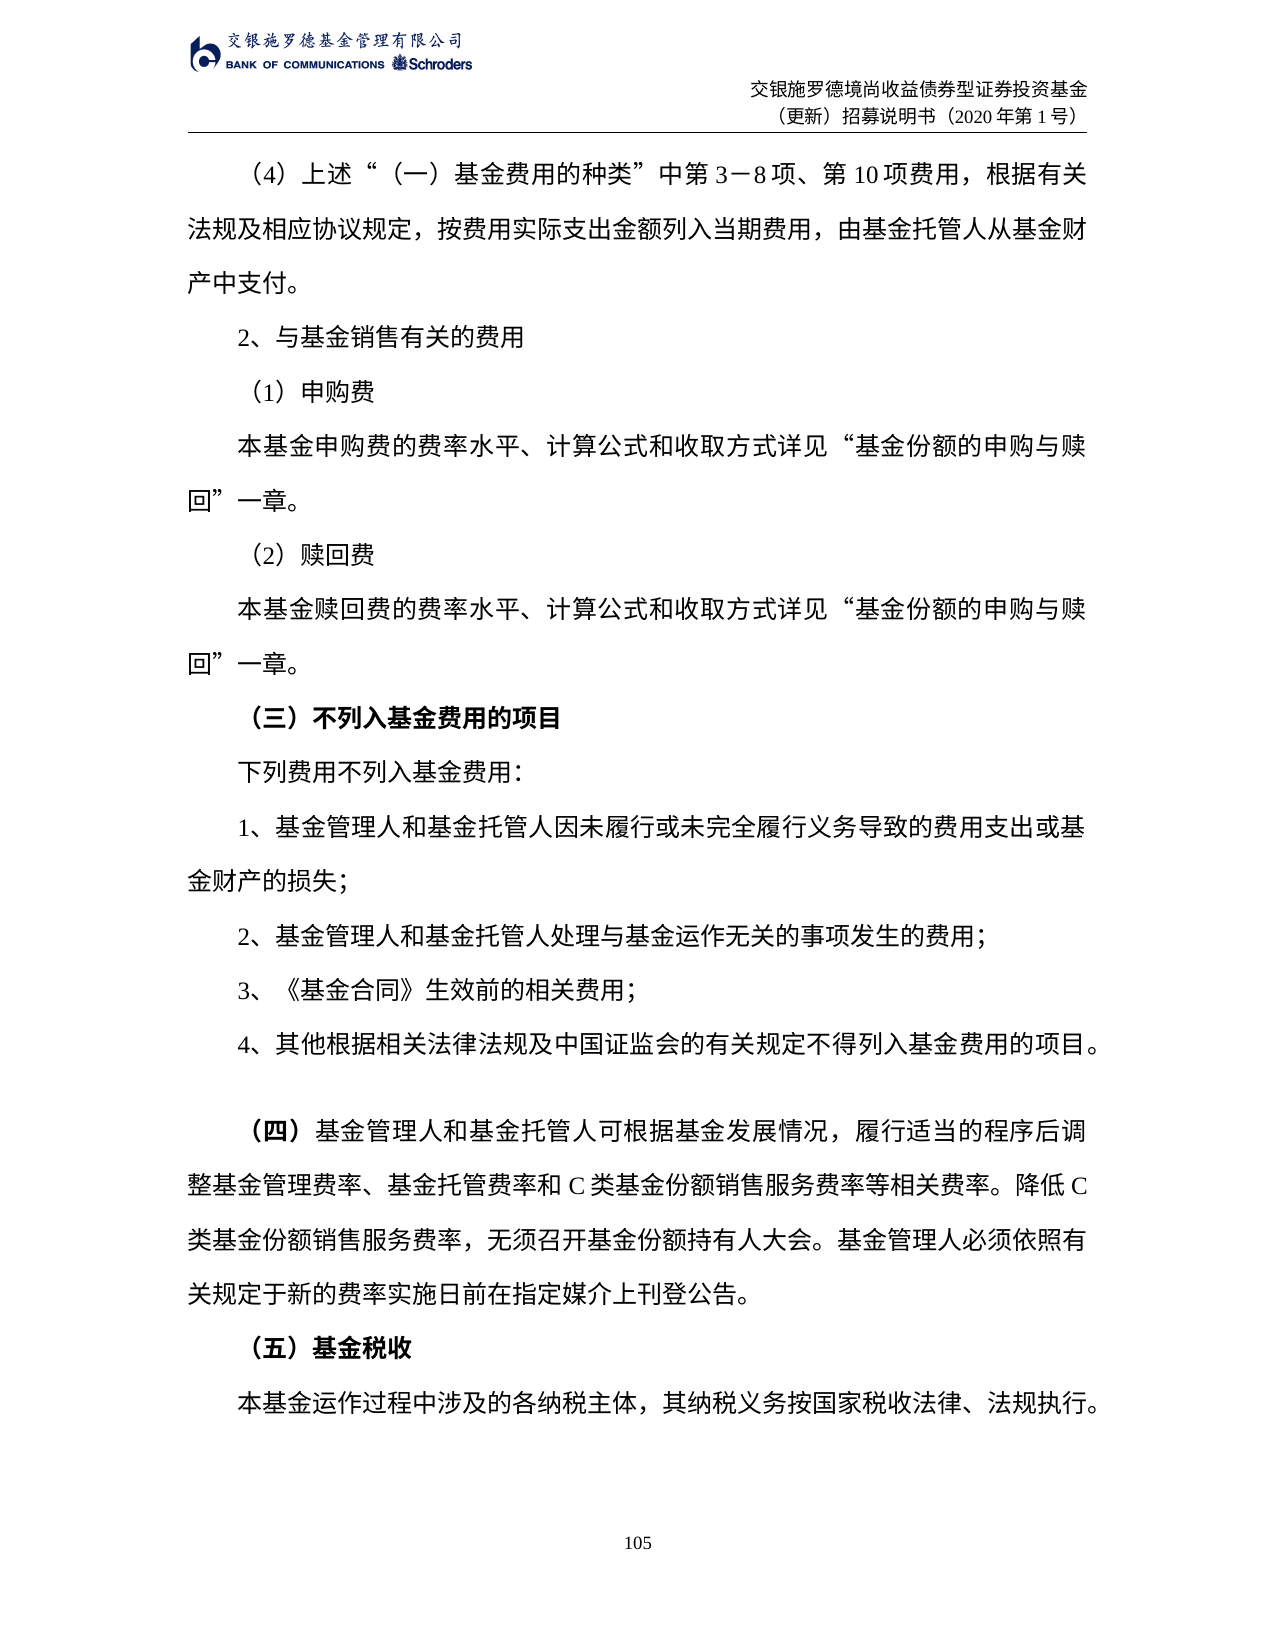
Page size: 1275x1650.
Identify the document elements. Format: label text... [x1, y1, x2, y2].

text （2）赎回费 [187, 535, 1087, 572]
text 4、其他根据相关法律法规及中国证监会的有关规定不得列入基金费用的项目。 [187, 1025, 1087, 1099]
text （四）基金管理人和基金托管人可根据基金发展情况，履行适当的程序后调整基金管理费率、基金托管费率和C类基金份额销售服务费率等相关费率。降低C类基金份额销售服务费率，无须召开基金份额持有人大会。基金管理人必须依照有关规定于新的费率实施日前在指定媒介上刊登公告。 [187, 1111, 1087, 1311]
text 2、基金管理人和基金托管人处理与基金运作无关的事项发生的费用； [187, 916, 1087, 952]
text （4）上述“（一）基金费用的种类”中第3－8项、第10项费用，根据有关法规及相应协议规定，按费用实际支出金额列入当期费用，由基金托管人从基金财产中支付。 [187, 155, 1087, 300]
text 下列费用不列入基金费用： [187, 753, 1087, 789]
text （1）申购费 [187, 372, 1087, 408]
text （三）不列入基金费用的项目 [187, 698, 1087, 735]
text 本基金申购费的费率水平、计算公式和收取方式详见“基金份额的申购与赎回”一章。 [187, 427, 1087, 517]
text 3、《基金合同》生效前的相关费用； [187, 970, 1087, 1007]
text 2、与基金销售有关的费用 [187, 318, 1087, 354]
text 本基金赎回费的费率水平、计算公式和收取方式详见“基金份额的申购与赎回”一章。 [187, 590, 1087, 680]
text 本基金运作过程中涉及的各纳税主体，其纳税义务按国家税收法律、法规执行。 [187, 1383, 1087, 1419]
text （五）基金税收 [187, 1329, 1087, 1365]
picture [190, 32, 472, 72]
text 1、基金管理人和基金托管人因未履行或未完全履行义务导致的费用支出或基金财产的损失； [187, 807, 1087, 898]
